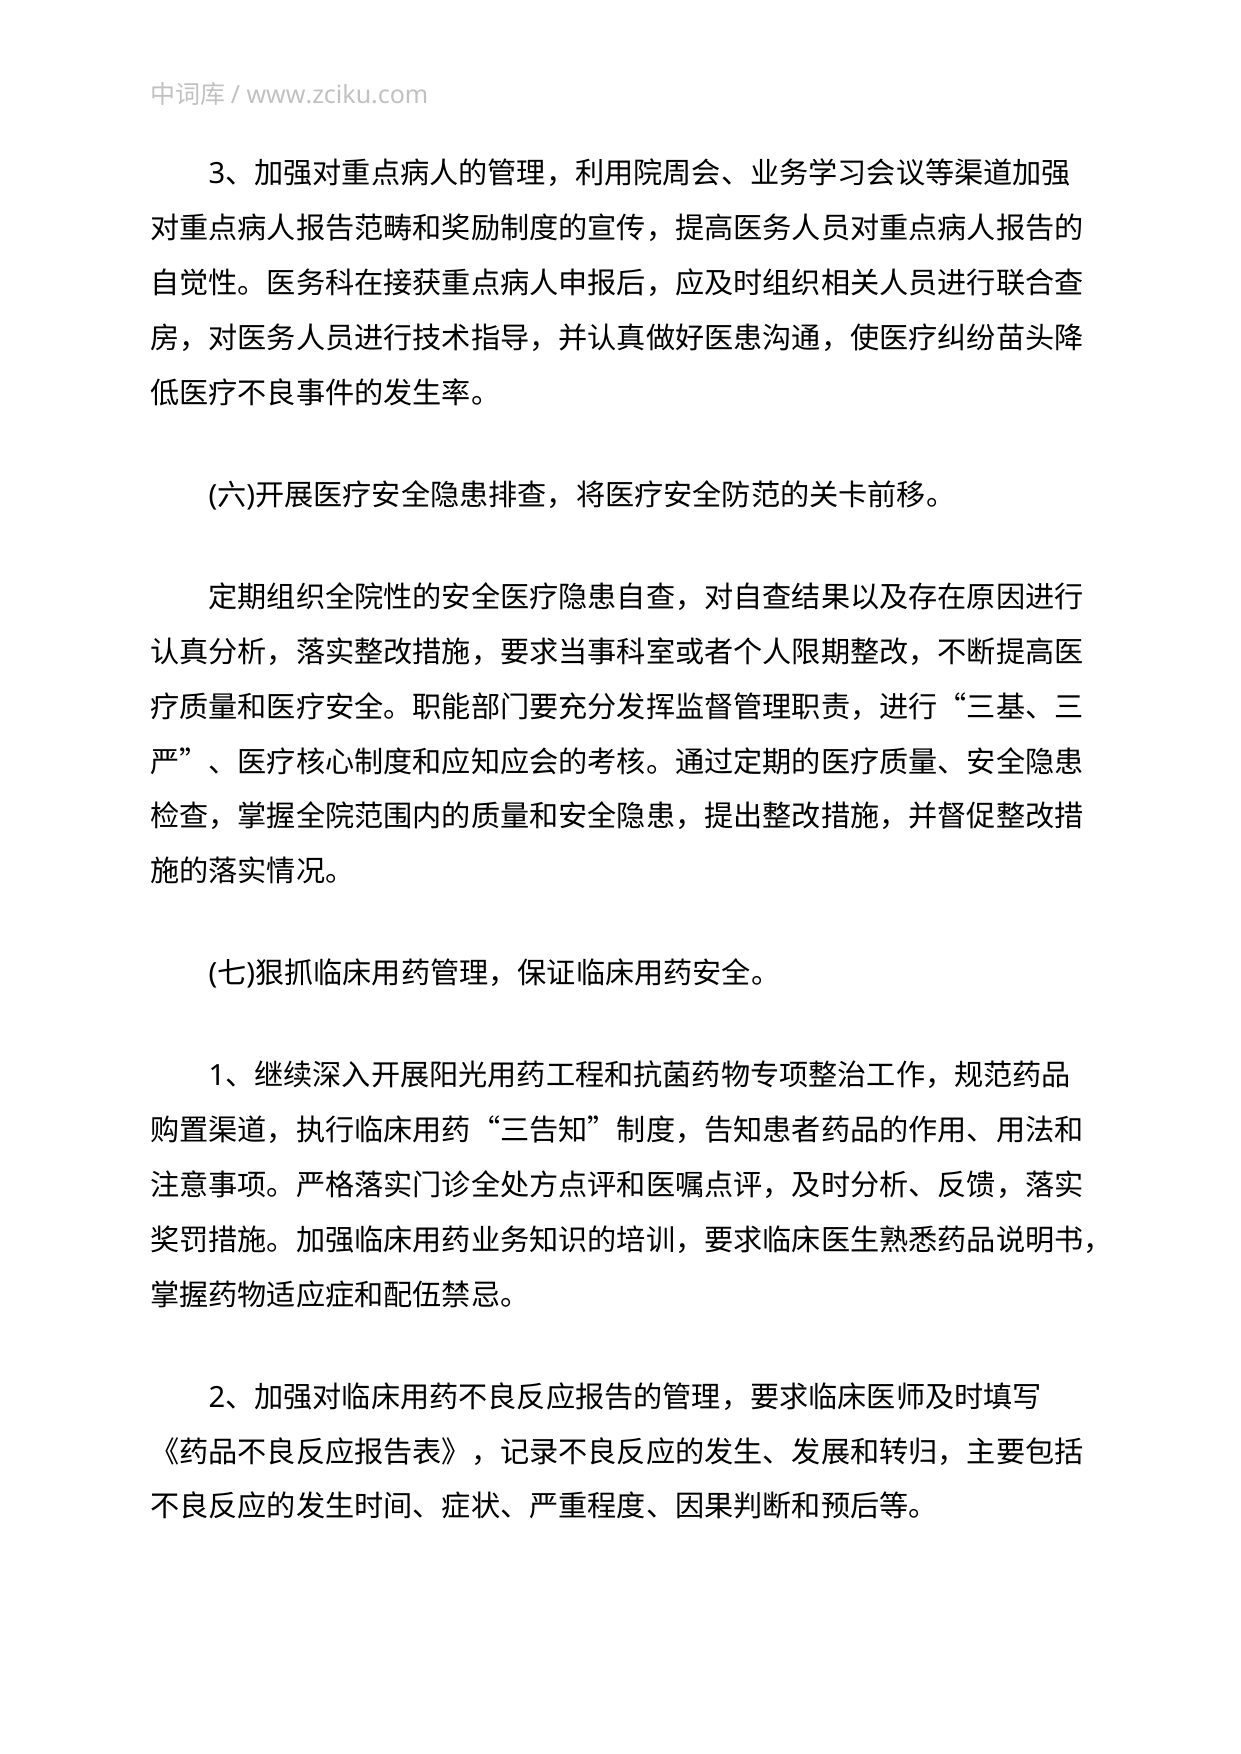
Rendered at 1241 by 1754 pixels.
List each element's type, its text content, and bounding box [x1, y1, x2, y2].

text (七)狠抓临床用药管理，保证临床用药安全。 [150, 950, 1090, 992]
text (六)开展医疗安全隐患排查，将医疗安全防范的关卡前移。 [150, 471, 1090, 514]
text 定期组织全院性的安全医疗隐患自查，对自查结果以及存在原因进行认真分析，落实整改措施，要求当事科室或者个人限期整改，不断提高医疗质量和医疗安全。职能部门要充分发挥监督管理职责，进行“三基、三严”、医疗核心制度和应知应会的考核。通过定期的医疗质量、安全隐患检查，掌握全院范围内的质量和安全隐患，提出整改措施，并督促整改措施的落实情况。 [150, 573, 1090, 890]
text 1、继续深入开展阳光用药工程和抗菌药物专项整治工作，规范药品购置渠道，执行临床用药“三告知”制度，告知患者药品的作用、用法和注意事项。严格落实门诊全处方点评和医嘱点评，及时分析、反馈，落实奖罚措施。加强临床用药业务知识的培训，要求临床医生熟悉药品说明书，掌握药物适应症和配伍禁忌。 [150, 1052, 1090, 1314]
text 3、加强对重点病人的管理，利用院周会、业务学习会议等渠道加强对重点病人报告范畴和奖励制度的宣传，提高医务人员对重点病人报告的自觉性。医务科在接获重点病人申报后，应及时组织相关人员进行联合查房，对医务人员进行技术指导，并认真做好医患沟通，使医疗纠纷苗头降低医疗不良事件的发生率。 [150, 150, 1090, 412]
text 2、加强对临床用药不良反应报告的管理，要求临床医师及时填写《药品不良反应报告表》，记录不良反应的发生、发展和转归，主要包括不良反应的发生时间、症状、严重程度、因果判断和预后等。 [150, 1373, 1090, 1525]
